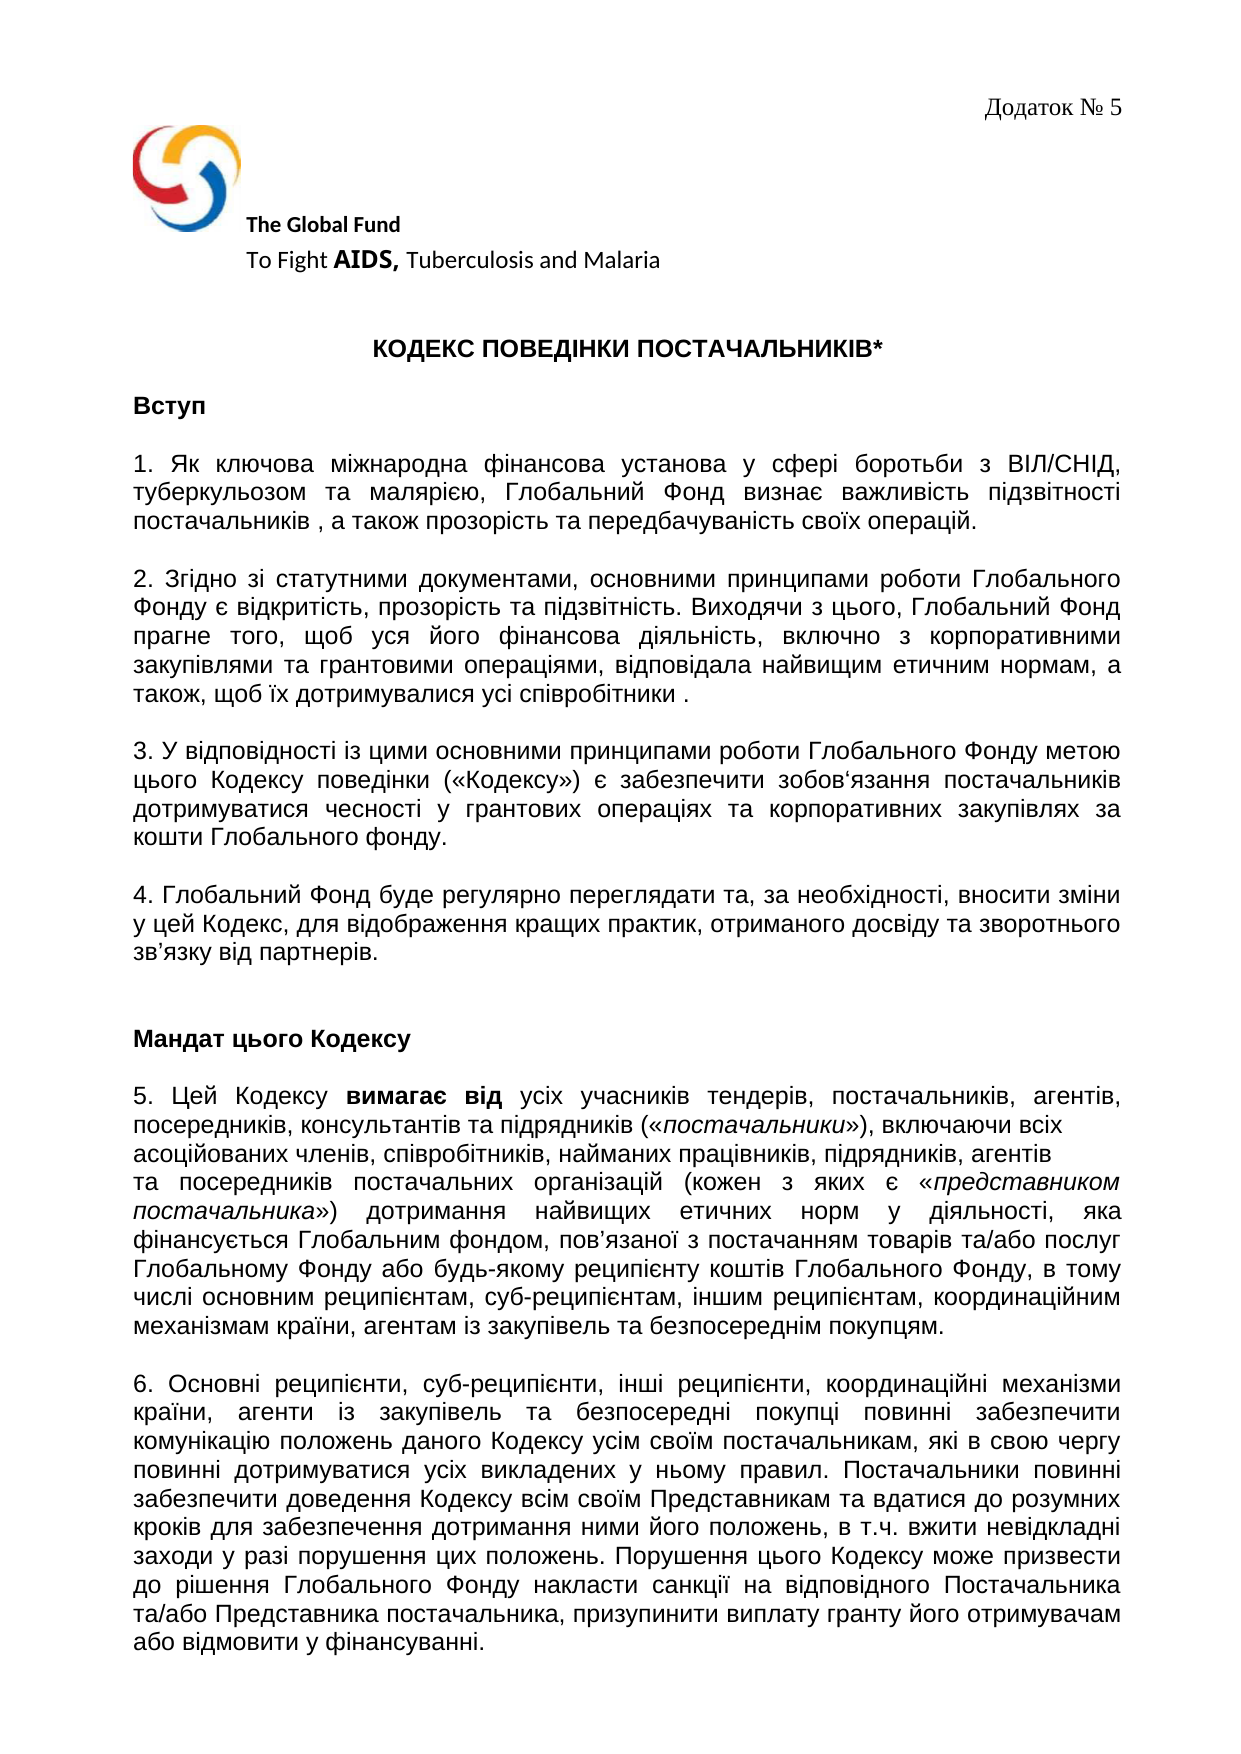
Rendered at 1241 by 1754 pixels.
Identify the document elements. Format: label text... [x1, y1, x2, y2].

text 5. Цей Кодексу вимагає від усіх учасників тендерів, постачальників, агентів, посередників, консультантів та підрядників («постачальники»), включаючи всіх [133, 1081, 1122, 1138]
picture [132, 125, 241, 232]
text та посередників постачальних організацій (кожен з яких є «представником постачальника») дотримання найвищих етичних норм у діяльності, яка фінансується Глобальним фондом, пов’язаної з постачанням товарів та/або послуг Глобальному Фонду або будь-якому реципієнту коштів Глобального Фонду, в тому числі основним реципієнтам, суб-реципієнтам, іншим реципієнтам, координаційним механізмам країни, агентам із закупівель та безпосереднім покупцям. [133, 1167, 1122, 1340]
text Вступ [133, 391, 1122, 420]
text 3. У відповідності із цими основними принципами роботи Глобального Фонду метою цього Кодексу поведінки («Кодексу») є забезпечити зобов‘язання постачальників дотримуватися чесності у грантових операціях та корпоративних закупівлях за кошти Глобального фонду. [133, 736, 1122, 851]
text The Global Fund [133, 125, 1122, 238]
text Мандат цього Кодексу [133, 1023, 1122, 1052]
text Додаток № 5 [738, 92, 1122, 121]
text 6. Основні реципієнти, суб-реципієнти, інші реципієнти, координаційні механізми країни, агенти із закупівель та безпосередні покупці повинні забезпечити комунікацію положень даного Кодексу усім своїм постачальникам, які в свою чергу повинні дотримуватися усіх викладених у ньому правил. Постачальники повинні забезпечити доведення Кодексу всім своїм Представникам та вдатися до розумних кроків для забезпечення дотримання ними його положень, в т.ч. вжити невідкладні заходи у разі порушення цих положень. Порушення цього Кодексу може призвести до рішення Глобального Фонду накласти санкції на відповідного Постачальника та/або Представника постачальника, призупинити виплату гранту його отримувачам або відмовити у фінансуванні. [133, 1368, 1122, 1656]
text 1. Як ключова міжнародна фінансова установа у сфері боротьби з ВІЛ/СНІД, туберкульозом та малярією, Глобальний Фонд визнає важливість підзвітності постачальників , а також прозорість та передбачуваність своїх операцій. [133, 448, 1122, 535]
text 4. Глобальний Фонд буде регулярно переглядати та, за необхідності, вносити зміни у цей Кодекс, для відображення кращих практик, отриманого досвіду та зворотнього зв’язку від партнерів. [133, 880, 1122, 966]
text асоційованих членів, співробітників, найманих працівників, підрядників, агентів [133, 1138, 1122, 1167]
text КОДЕКС ПОВЕДІНКИ ПОСТАЧАЛЬНИКІВ* [133, 333, 1122, 362]
text To Fight AIDS, Tuberculosis and Malaria [133, 242, 1122, 276]
text 2. Згідно зі статутними документами, основними принципами роботи Глобального Фонду є відкритість, прозорість та підзвітність. Виходячи з цього, Глобальний Фонд прагне того, щоб уся його фінансова діяльність, включно з корпоративними закупівлями та грантовими операціями, відповідала найвищим етичним нормам, а також, щоб їх дотримувалися усі співробітники . [133, 563, 1122, 707]
